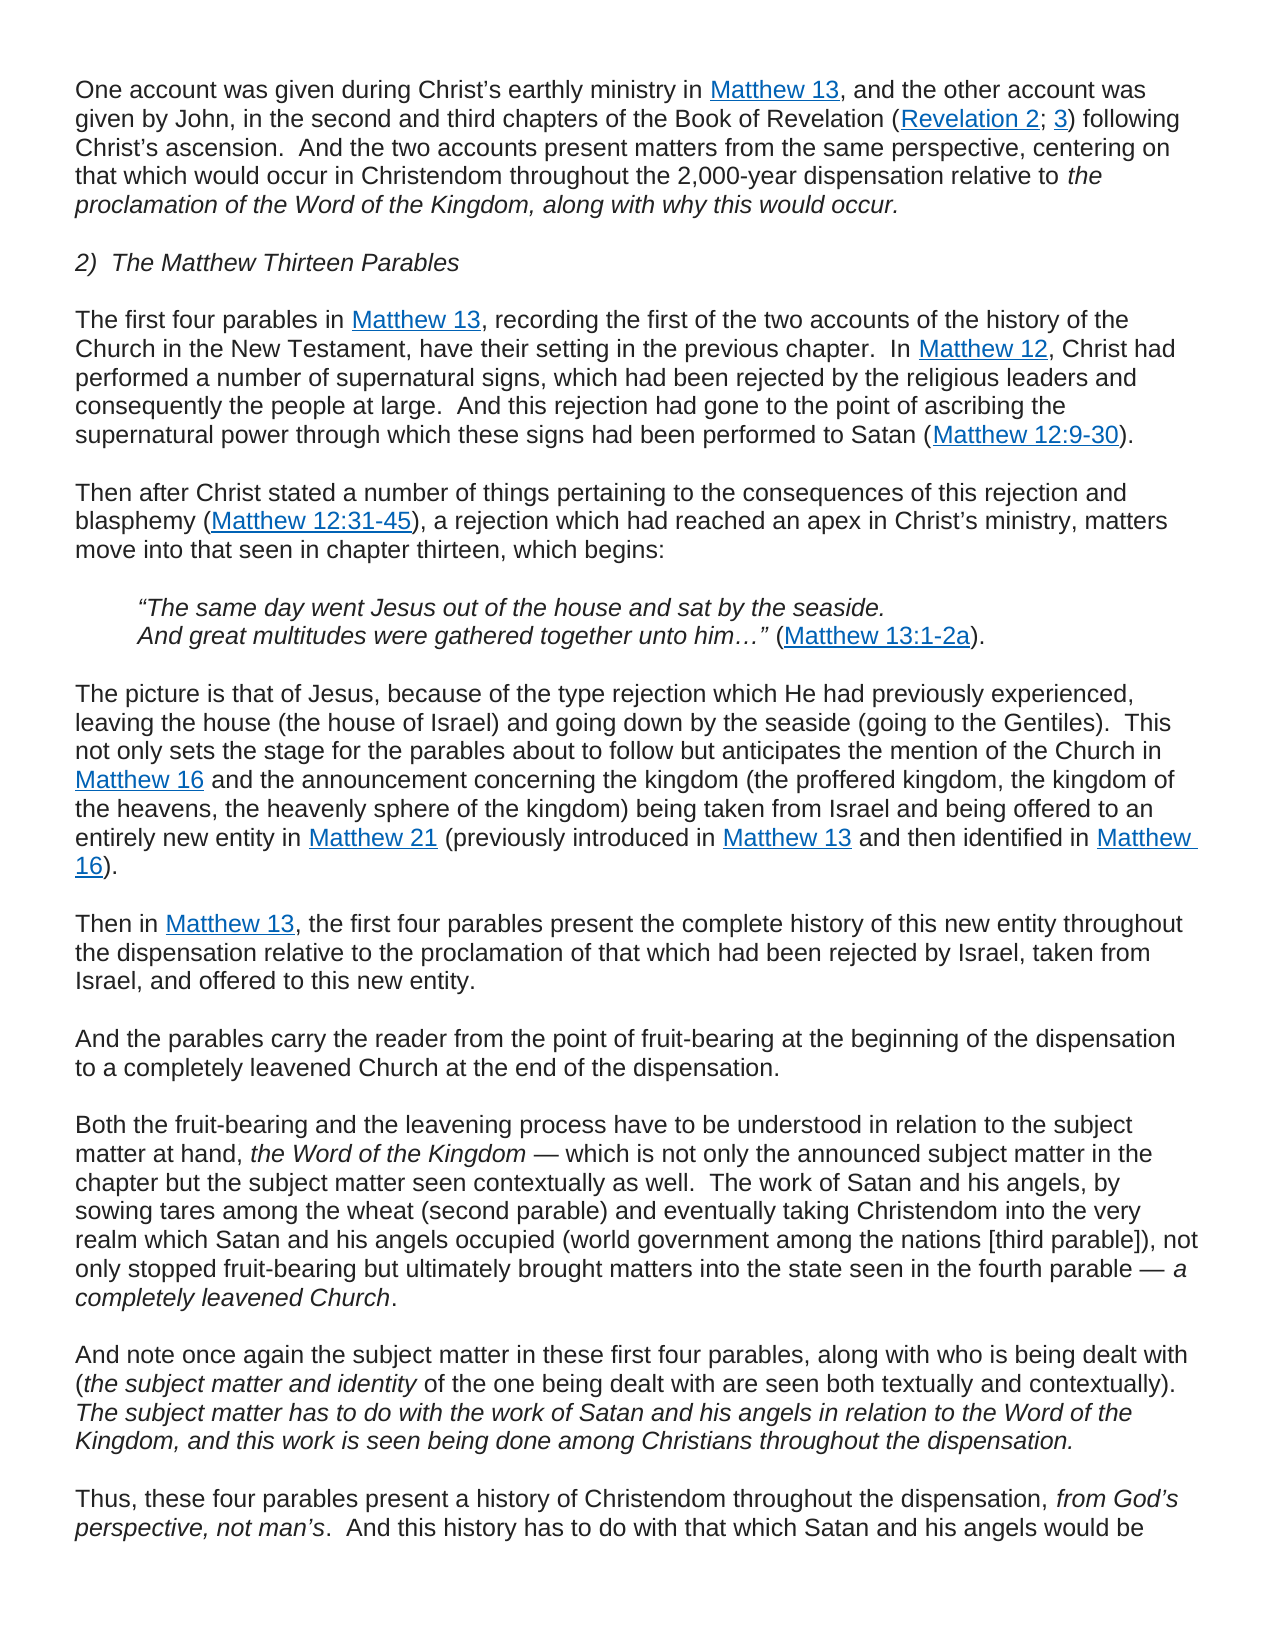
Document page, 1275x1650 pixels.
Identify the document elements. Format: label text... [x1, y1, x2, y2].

text And great multitudes were gathered together unto him…” (Matthew 13:1-2a). [137, 621, 1200, 650]
text Both the fruit-bearing and the leavening process have to be understood in relation to the subject matter at hand, the Word of the Kingdom — which is not only the announced subject matter in the chapter but the subject matter seen contextually as well. The work of Satan and his angels, by sowing tares among the wheat (second parable) and eventually taking Christendom into the very realm which Satan and his angels occupied (world government among the nations [third parable]), not only stopped fruit-bearing but ultimately brought matters into the state seen in the fourth parable — a completely leavened Church. [75, 1110, 1200, 1311]
text And the parables carry the reader from the point of fruit-bearing at the beginning of the dispensation to a completely leavened Church at the end of the dispensation. [75, 1024, 1200, 1081]
text The first four parables in Matthew 13, recording the first of the two accounts of the history of the Church in the New Testament, have their setting in the previous chapter. In Matthew 12, Christ had performed a number of supernatural signs, which had been rejected by the religious leaders and consequently the people at large. And this rejection had gone to the point of ascribing the supernatural power through which these signs had been performed to Satan (Matthew 12:9-30). [75, 305, 1200, 449]
text One account was given during Christ’s earthly ministry in Matthew 13, and the other account was given by John, in the second and third chapters of the Book of Revelation (Revelation 2; 3) following Christ’s ascension. And the two accounts present matters from the same perspective, centering on that which would occur in Christendom throughout the 2,000-year dispensation relative to the proclamation of the Word of the Kingdom, along with why this would occur. [75, 75, 1200, 219]
text Then in Matthew 13, the first four parables present the complete history of this new entity throughout the dispensation relative to the proclamation of that which had been rejected by Israel, taken from Israel, and offered to this new entity. [75, 909, 1200, 995]
text The picture is that of Jesus, because of the type rejection which He had previously experienced, leaving the house (the house of Israel) and going down by the seaside (going to the Gentiles). This not only sets the stage for the parables about to follow but anticipates the mention of the Church in Matthew 16 and the announcement concerning the kingdom (the proffered kingdom, the kingdom of the heavens, the heavenly sphere of the kingdom) being taken from Israel and being offered to an entirely new entity in Matthew 21 (previously introduced in Matthew 13 and then identified in Matthew 16). [75, 679, 1200, 880]
text 2) The Matthew Thirteen Parables [75, 247, 1200, 276]
text And note once again the subject matter in these first four parables, along with who is being dealt with (the subject matter and identity of the one being dealt with are seen both textually and contextually). The subject matter has to do with the work of Satan and his angels in relation to the Word of the Kingdom, and this work is seen being done among Christians throughout the dispensation. [75, 1340, 1200, 1455]
text Then after Christ stated a number of things pertaining to the consequences of this rejection and blasphemy (Matthew 12:31-45), a rejection which had reached an apex in Christ’s ministry, matters move into that seen in chapter thirteen, which begins: [75, 477, 1200, 564]
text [75, 1484, 1200, 1541]
text “The same day went Jesus out of the house and sat by the seaside. [137, 592, 1200, 621]
